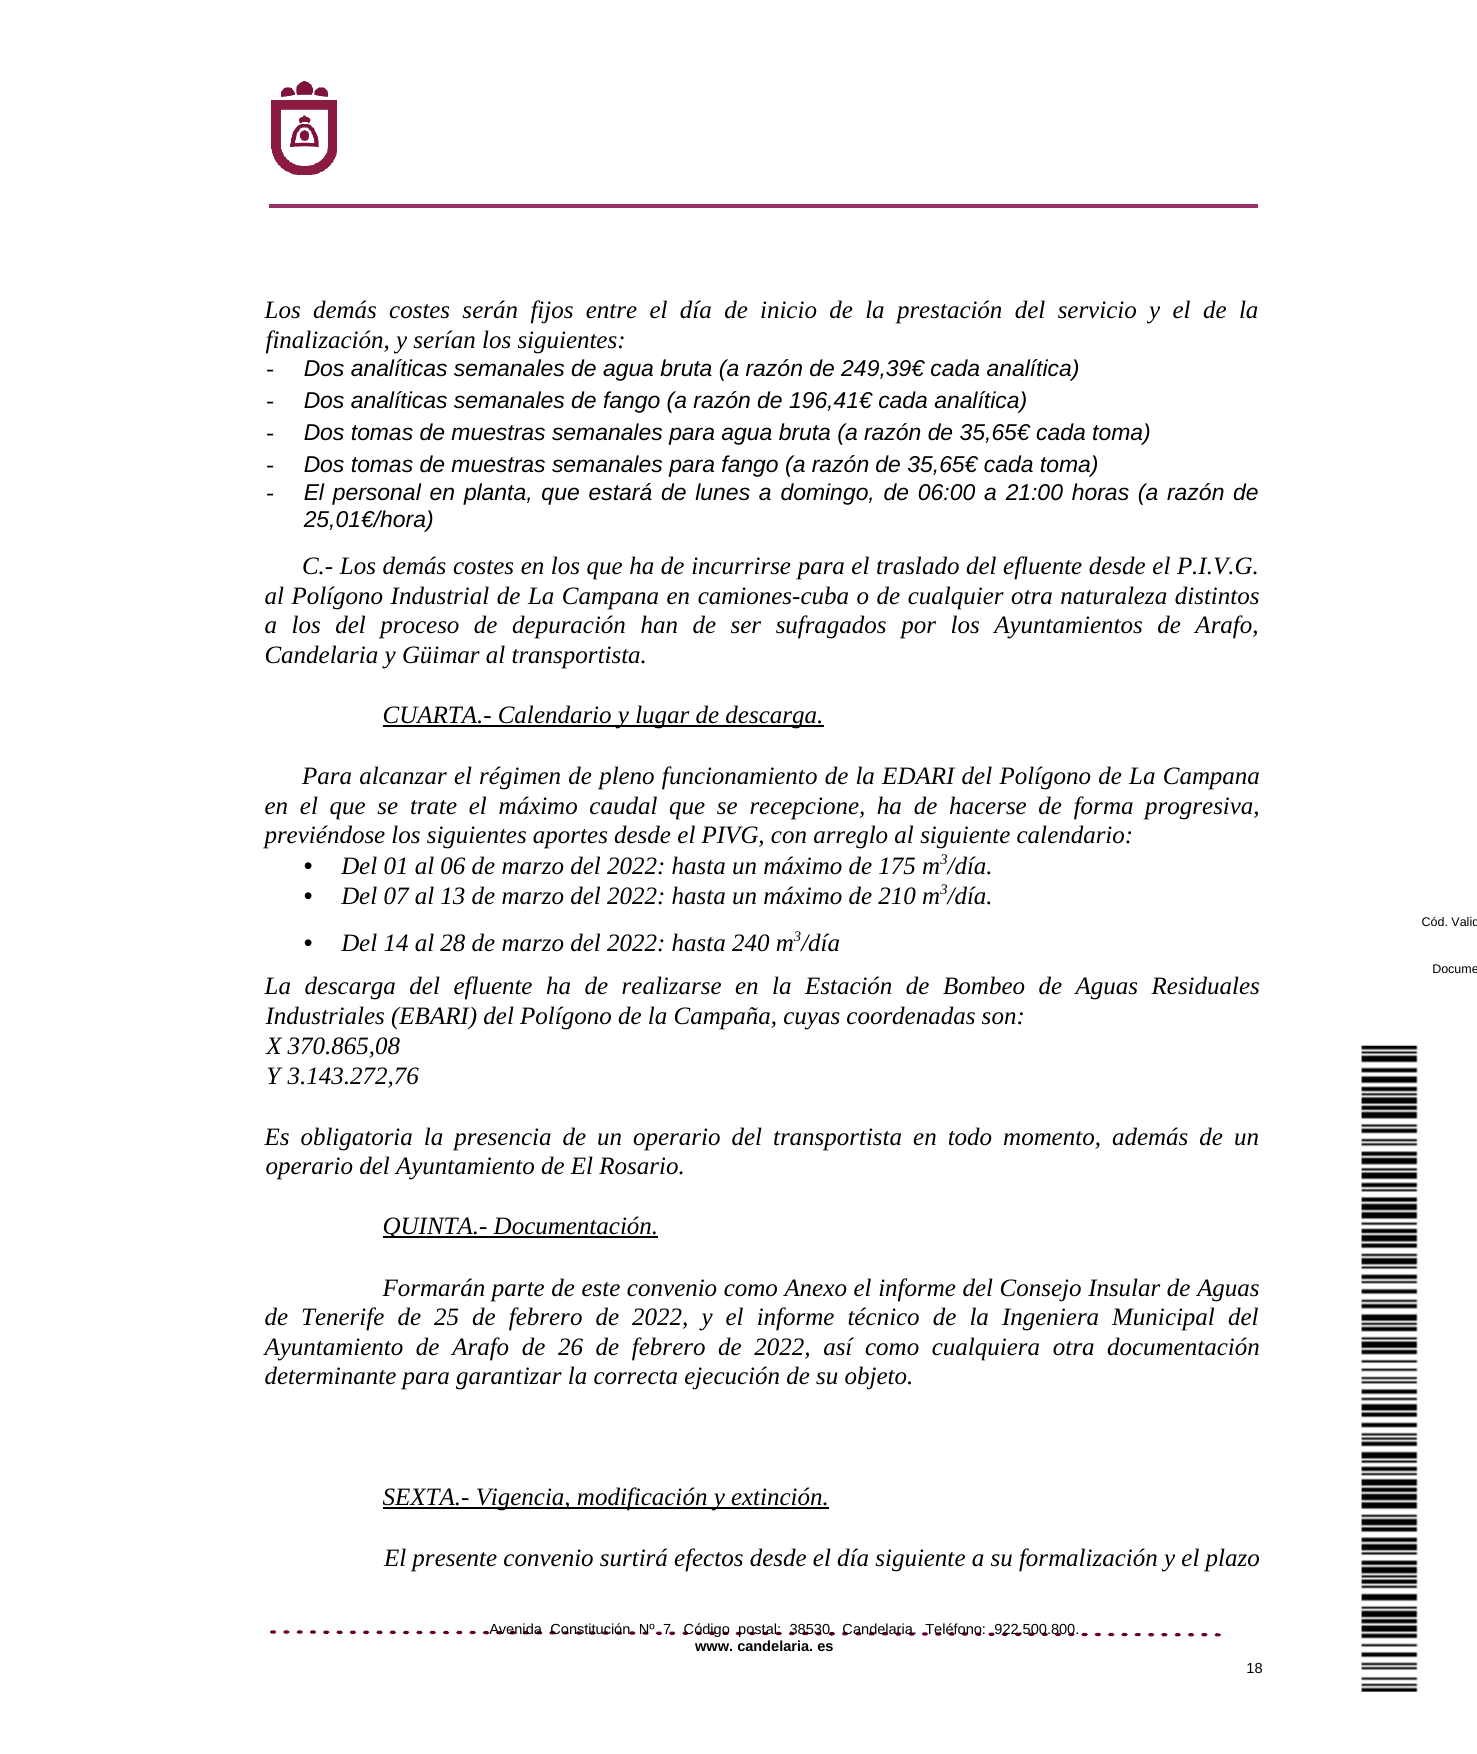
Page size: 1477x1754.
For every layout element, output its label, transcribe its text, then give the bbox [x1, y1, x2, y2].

list Del 14 al 28 de marzo del 2022: hasta 240 m3/día [303, 927, 1263, 956]
text Formarán parte de este convenio como Anexo el informe del Consejo Insular de Aguas de Tenerife de 25 de febrero de 2022, y el informe técnico de la Ingeniera Municipal del Ayuntamiento de Arafo de 26 de febrero de 2022, así como cualquiera otra documentación determinante para garantizar la correcta ejecución de su objeto. [264, 1273, 1263, 1390]
list Del 01 al 06 de marzo del 2022: hasta un máximo de 175 m3/día. [303, 851, 1263, 879]
text SEXTA.- Vigencia, modificación y extinción. [382, 1482, 1268, 1511]
picture [271, 81, 337, 175]
text Los demás costes serán fijos entre el día de inicio de la prestación del servicio y el de la finalización, y serían los siguientes: [264, 296, 1263, 354]
text CUARTA.- Calendario y lugar de descarga. [382, 700, 1268, 729]
text La descarga del efluente ha de realizarse en la Estación de Bombeo de Aguas Residuales Industriales (EBARI) del Polígono de la Campaña, cuyas coordenadas son: [264, 971, 1263, 1030]
text El presente convenio surtirá efectos desde el día siguiente a su formalización y el plazo [384, 1543, 1263, 1572]
list Dos tomas de muestras semanales para fango (a razón de 35,65€ cada toma) [266, 451, 1263, 477]
picture [1362, 1046, 1420, 1691]
text C.- Los demás costes en los que ha de incurrirse para el traslado del efluente desde el P.I.V.G. al Polígono Industrial de La Campana en camiones-cuba o de cualquier otra naturaleza distintos a los del proceso de depuración han de ser sufragados por los Ayuntamientos de Arafo, Candelaria y Güimar al transportista. [264, 551, 1263, 669]
list Dos analíticas semanales de agua bruta (a razón de 249,39€ cada analítica) [266, 355, 1263, 382]
list Del 07 al 13 de marzo del 2022: hasta un máximo de 210 m3/día. [303, 881, 1263, 910]
list El personal en planta, que estará de lunes a domingo, de 06:00 a 21:00 horas (a razón de 25,01€/hora) [266, 479, 1263, 533]
text Para alcanzar el régimen de pleno funcionamiento de la EDARI del Polígono de La Campana en el que se trate el máximo caudal que se recepcione, ha de hacerse de forma progresiva, previéndose los siguientes aportes desde el PIVG, con arreglo al siguiente calendario: [264, 761, 1263, 849]
text QUINTA.- Documentación. [382, 1211, 1268, 1240]
list 370.865,08 [266, 1031, 1263, 1060]
list 3.143.272,76 [266, 1061, 1263, 1090]
text Es obligatoria la presencia de un operario del transportista en todo momento, además de un operario del Ayuntamiento de El Rosario. [264, 1122, 1263, 1180]
list Dos tomas de muestras semanales para agua bruta (a razón de 35,65€ cada toma) [266, 418, 1263, 445]
list Dos analíticas semanales de fango (a razón de 196,41€ cada analítica) [266, 387, 1263, 414]
